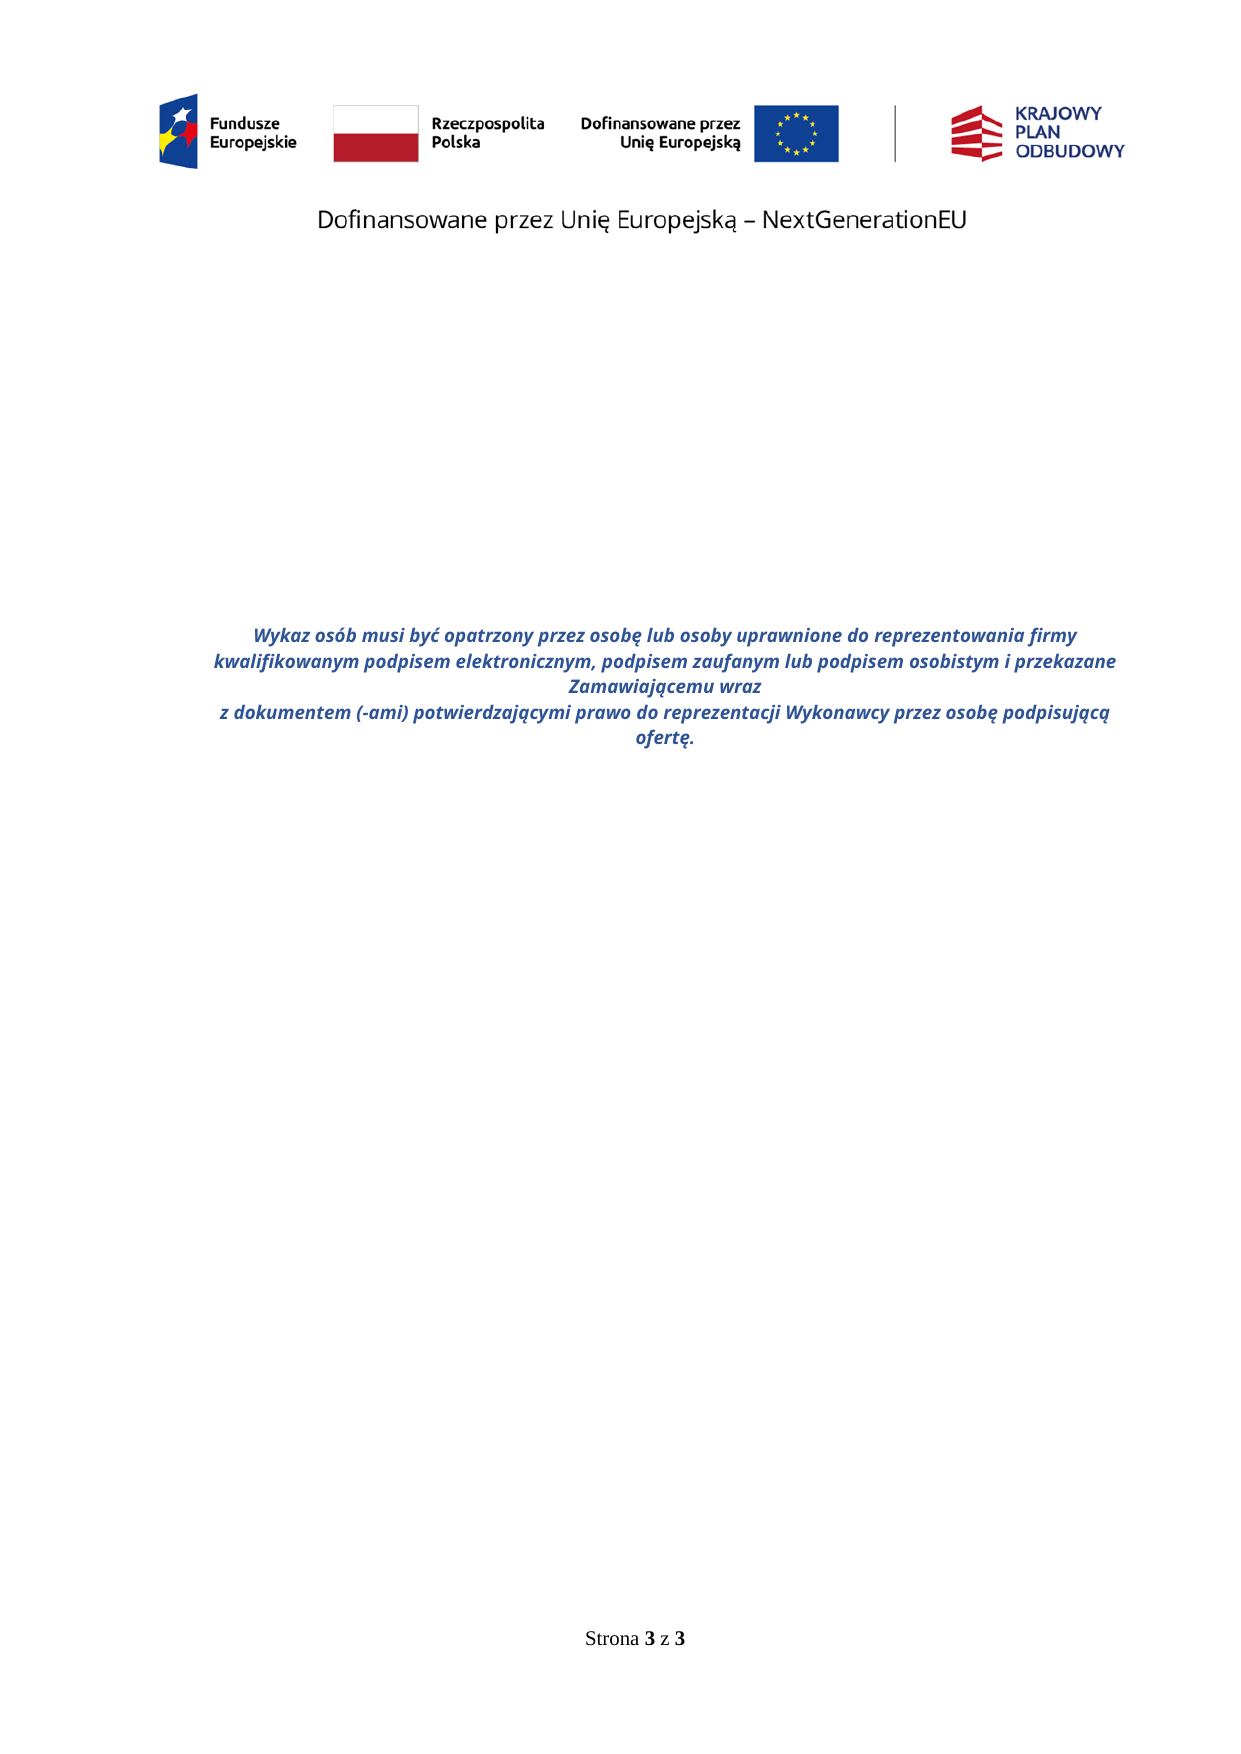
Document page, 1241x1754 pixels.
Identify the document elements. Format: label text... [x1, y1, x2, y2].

text Wykaz osób musi być opatrzony przez osobę lub osoby uprawnione do reprezentowania firmy kwalifikowanym podpisem elektronicznym, podpisem zaufanym lub podpisem osobistym i przekazane Zamawiającemu wraz z dokumentem (-ami) potwierdzającymi prawo do reprezentacji Wykonawcy przez osobę podpisującą ofertę. [192, 622, 1141, 750]
